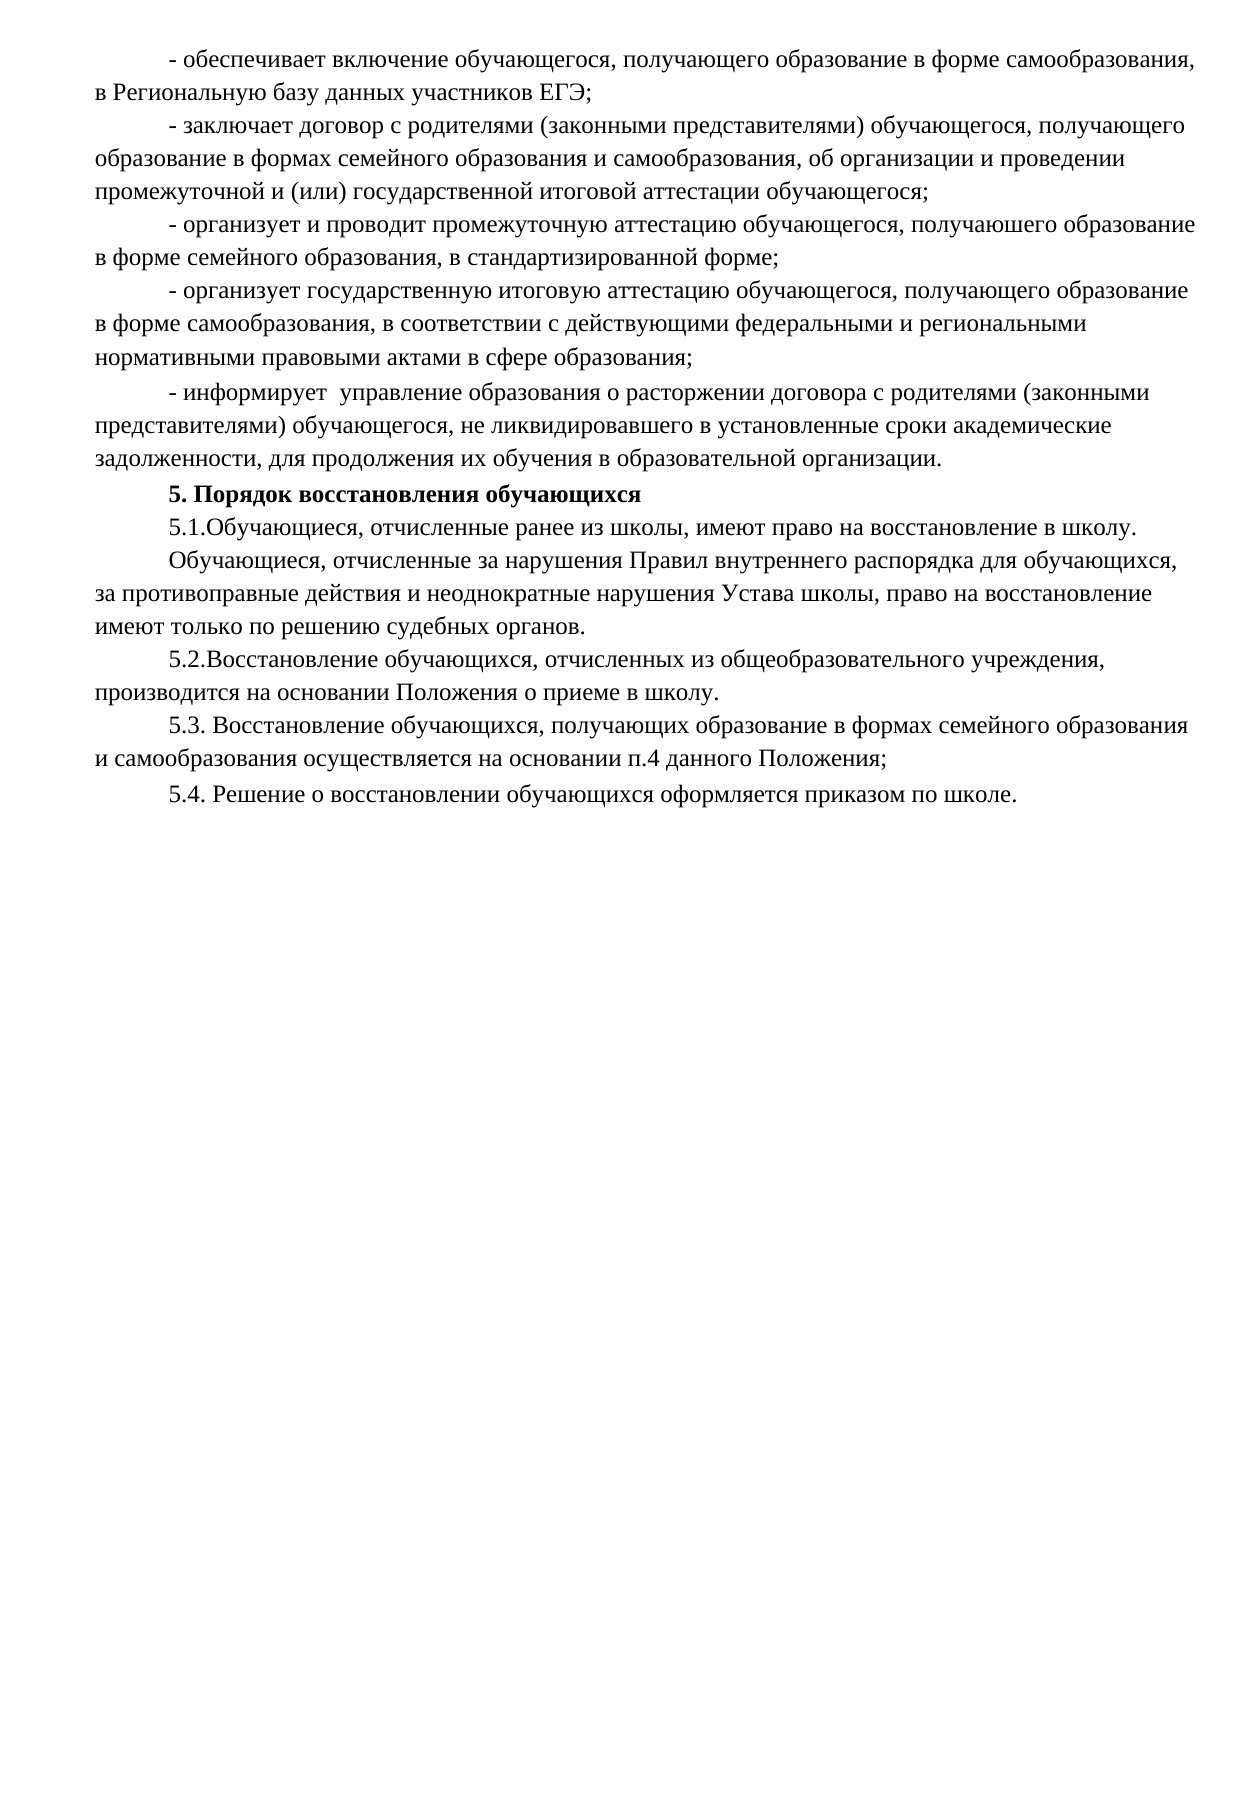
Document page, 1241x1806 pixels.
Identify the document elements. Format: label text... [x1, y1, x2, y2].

text Обучающиеся, отчисленные за нарушения Правил внутреннего распорядка для обучающихся, за противоправные действия и неоднократные нарушения Устава школы, право на восстановление имеют только по решению судебных органов. [94, 545, 1201, 640]
text 5.4. Решение о восстановлении обучающихся оформляется приказом по школе. [94, 779, 1201, 808]
text - обеспечивает включение обучающегося, получающего образование в форме самообразования, в Региональную базу данных участников ЕГЭ; [94, 44, 1201, 106]
text - информирует управление образования о расторжении договора с родителями (законными представителями) обучающегося, не ликвидировавшего в установленные сроки академические задолженности, для продолжения их обучения в образовательной организации. [94, 377, 1201, 472]
text 5. Порядок восстановления обучающихся [94, 479, 1201, 508]
text 5.3. Восстановление обучающихся, получающих образование в формах семейного образования и самообразования осуществляется на основании п.4 данного Положения; [94, 710, 1201, 772]
text 5.1.Обучающиеся, отчисленные ранее из школы, имеют право на восстановление в школу. [94, 512, 1201, 541]
text - заключает договор с родителями (законными представителями) обучающегося, получающего образование в формах семейного образования и самообразования, об организации и проведении промежуточной и (или) государственной итоговой аттестации обучающегося; [94, 110, 1201, 205]
text 5.2.Восстановление обучающихся, отчисленных из общеобразовательного учреждения, производится на основании Положения о приеме в школу. [94, 644, 1201, 706]
text - организует и проводит промежуточную аттестацию обучающегося, получаюшего образование в форме семейного образования, в стандартизированной форме; [94, 209, 1201, 271]
text - организует государственную итоговую аттестацию обучающегося, получающего образование в форме самообразования, в соответствии с действующими федеральными и региональными нормативными правовыми актами в сфере образования; [94, 276, 1201, 370]
